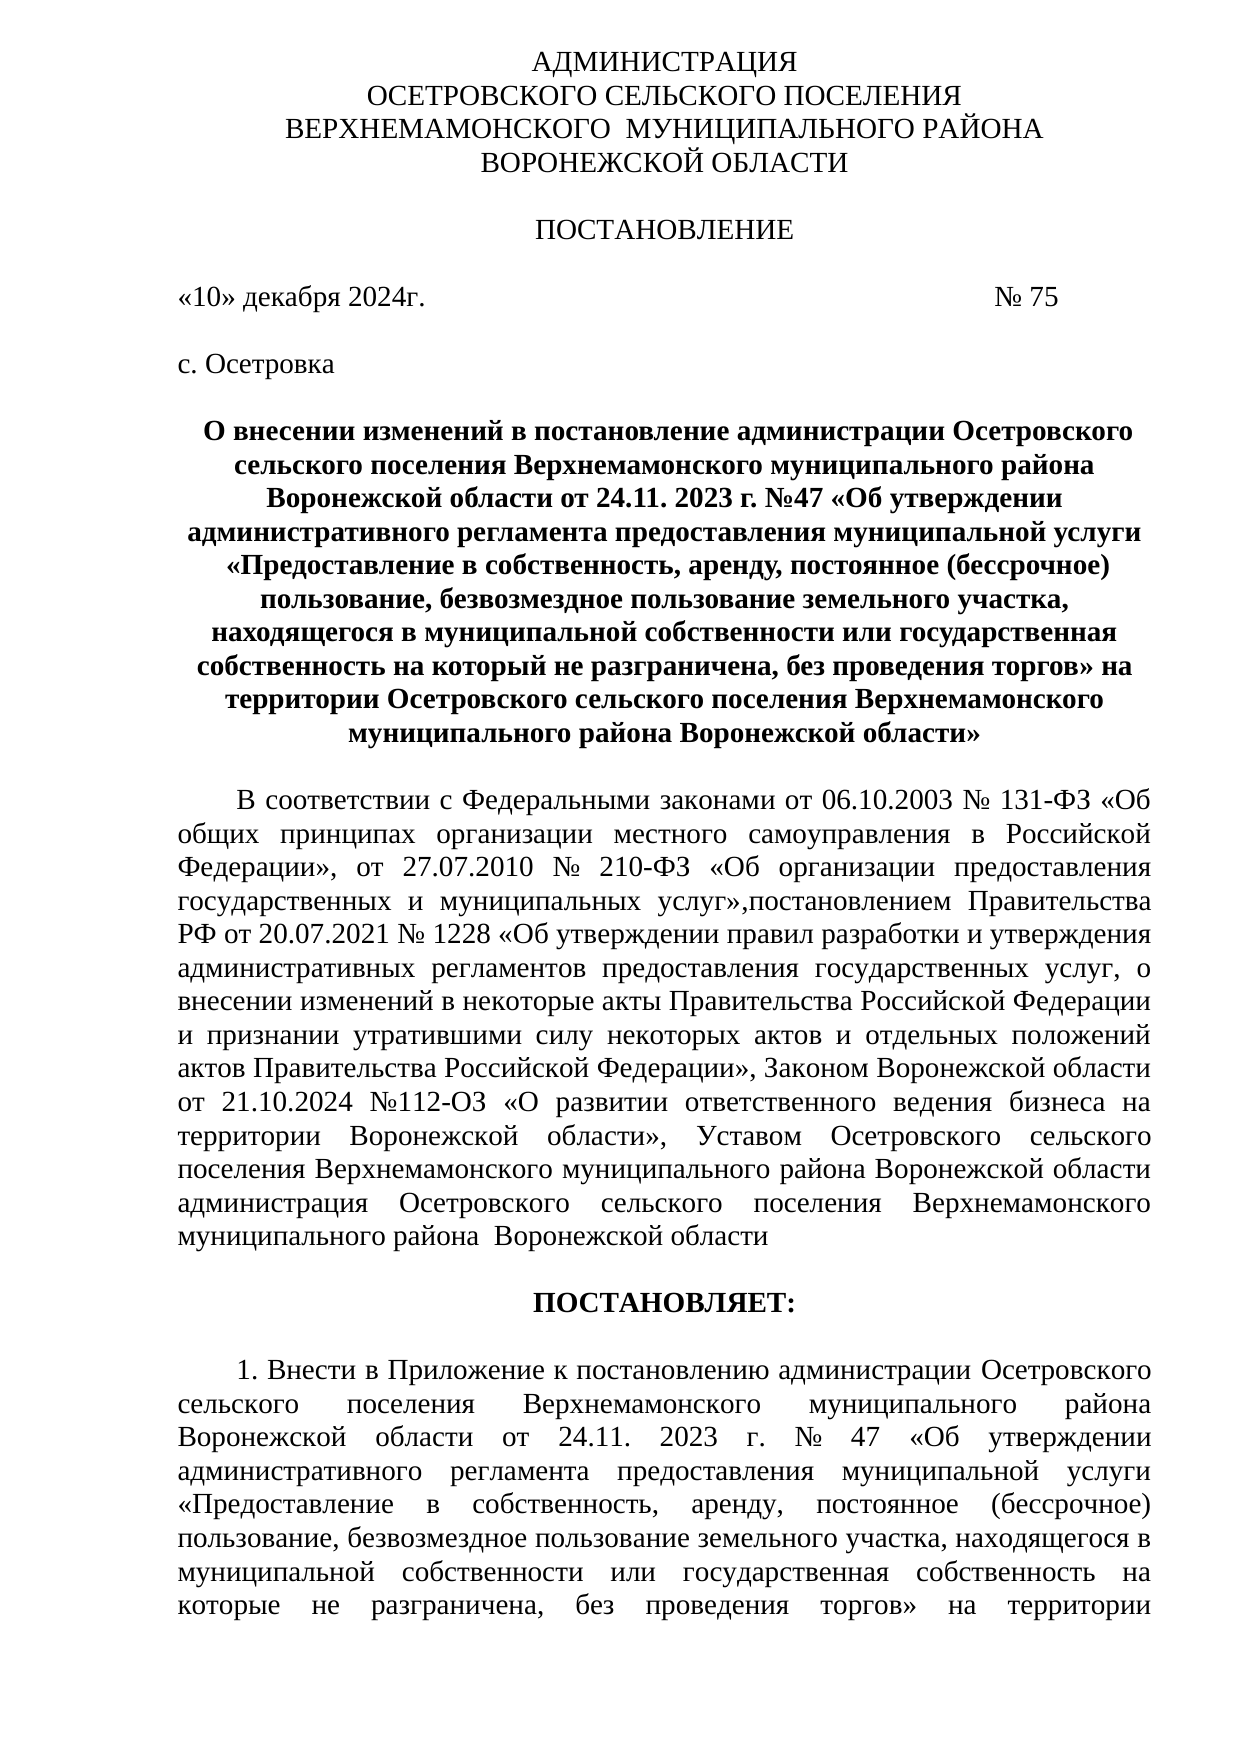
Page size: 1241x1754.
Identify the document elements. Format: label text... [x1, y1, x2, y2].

text ОСЕТРОВСКОГО СЕЛЬСКОГО ПОСЕЛЕНИЯ [177, 78, 1152, 111]
text с. Осетровка [177, 346, 1152, 380]
text «10» декабря 2024г. № 75 [177, 279, 1152, 313]
text ПОСТАНОВЛЕНИЕ [177, 212, 1152, 246]
title О внесении изменений в постановление администрации Осетровского сельского поселения Верхнемамонского муниципального района Воронежской области от 24.11. 2023 г. №47 «Об утверждении административного регламента предоставления муниципальной услуги [177, 413, 1152, 547]
text ПОСТАНОВЛЯЕТ: [177, 1285, 1152, 1319]
text АДМИНИСТРАЦИЯ [177, 44, 1152, 78]
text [177, 1352, 1152, 1621]
title «Предоставление в собственность, аренду, постоянное (бессрочное) пользование, безвозмездное пользование земельного участка, находящегося в муниципальной собственности или государственная собственность на который не разграничена, без проведения торгов» на территории Осетровского сельского поселения Верхнемамонского муниципального района Воронежской области» [177, 547, 1152, 749]
text В соответствии с Федеральными законами от 06.10.2003 № 131-ФЗ «Об общих принципах организации местного самоуправления в Российской Федерации», от 27.07.2010 № 210-ФЗ «Об организации предоставления государственных и муниципальных услуг»,постановлением Правительства РФ от 20.07.2021 № 1228 «Об утверждении правил разработки и утверждения административных регламентов предоставления государственных услуг, о внесении изменений в некоторые акты Правительства Российской Федерации и признании утратившими силу некоторых актов и отдельных положений актов Правительства Российской Федерации», Законом Воронежской области от 21.10.2024 №112-ОЗ «О развитии ответственного ведения бизнеса на территории Воронежской области», Уставом Осетровского сельского поселения Верхнемамонского муниципального района Воронежской области администрация Осетровского сельского поселения Верхнемамонского муниципального района Воронежской области [177, 782, 1152, 1252]
text ВЕРХНЕМАМОНСКОГО МУНИЦИПАЛЬНОГО РАЙОНА ВОРОНЕЖСКОЙ ОБЛАСТИ [177, 111, 1152, 178]
